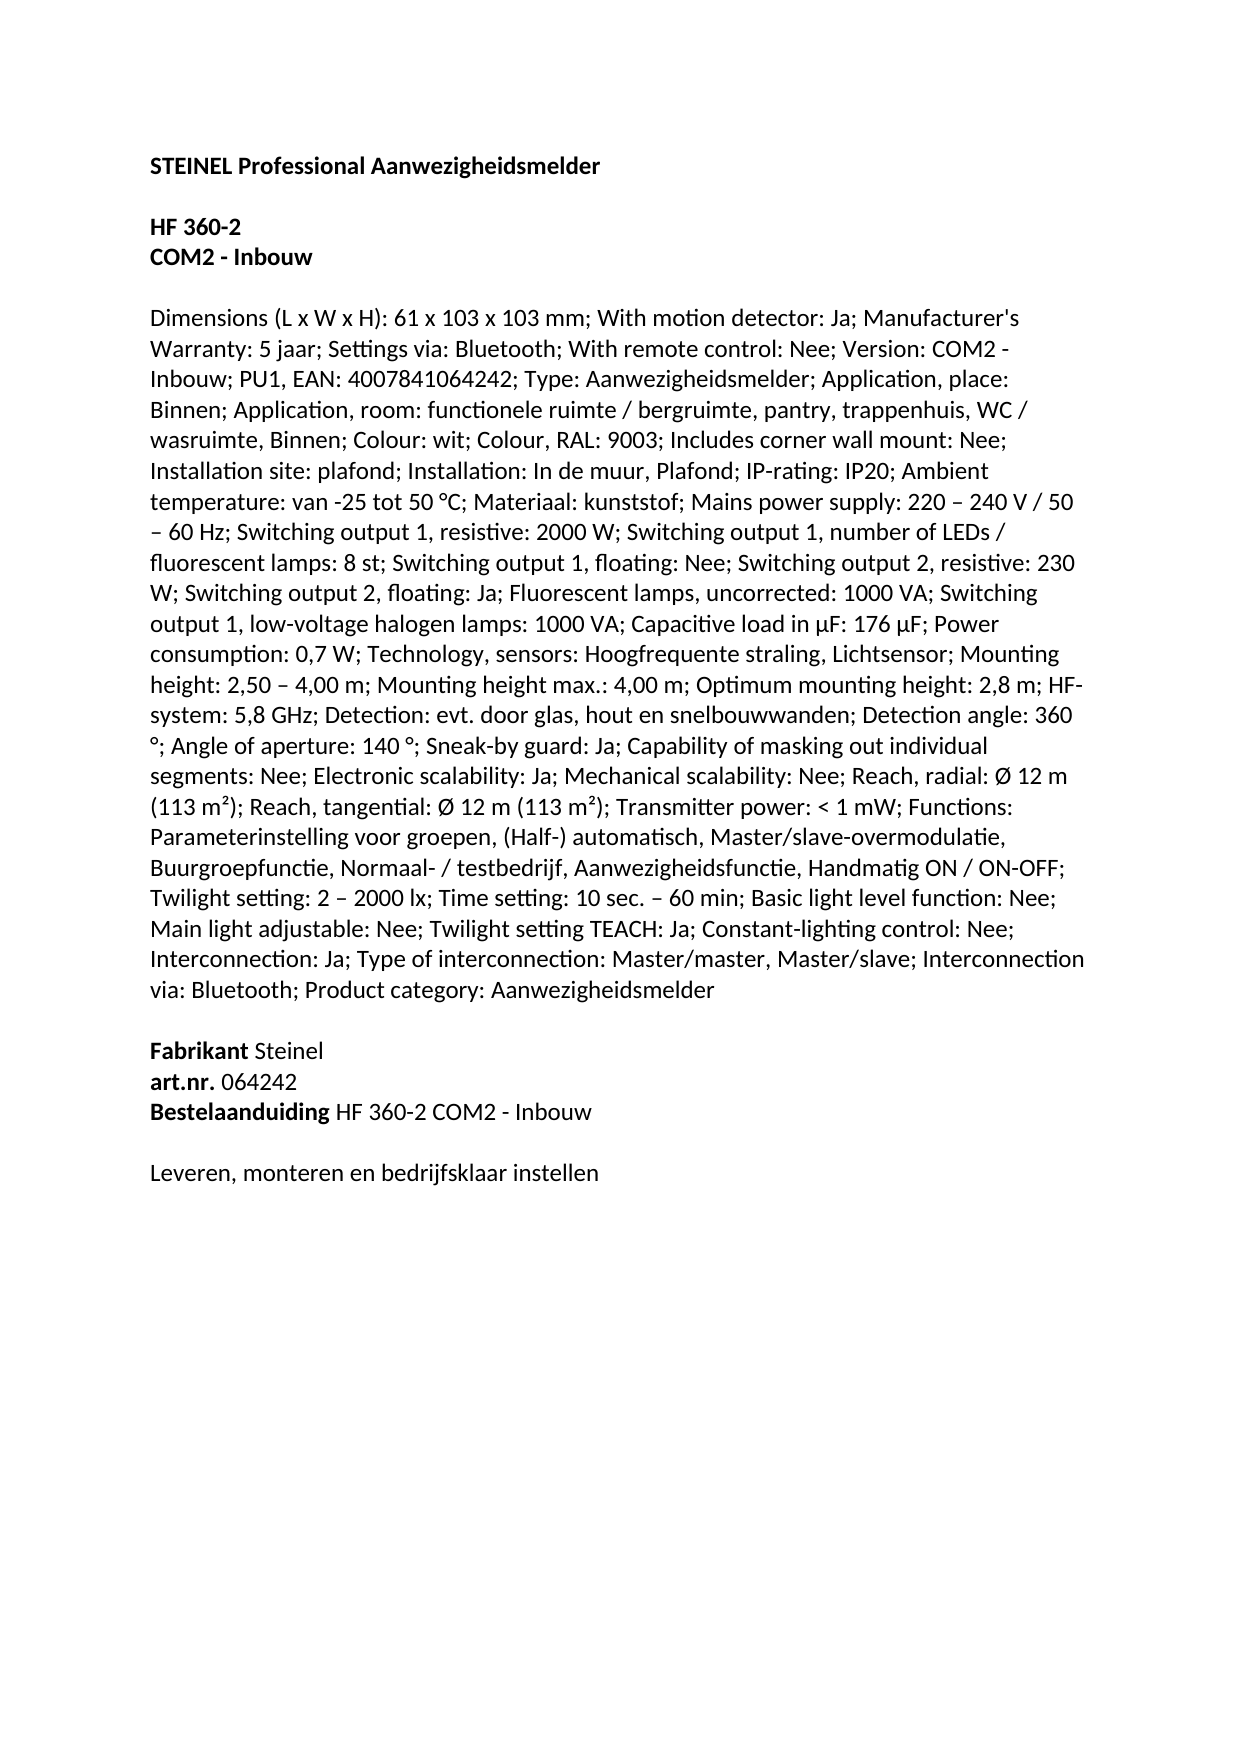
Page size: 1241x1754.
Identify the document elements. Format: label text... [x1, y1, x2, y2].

text STEINEL Professional Aanwezigheidsmelder [150, 150, 1090, 181]
text COM2 - Inbouw [150, 242, 1090, 272]
text Fabrikant Steinel [150, 1035, 1090, 1066]
text Bestelaanduiding HF 360-2 COM2 - Inbouw [150, 1096, 1090, 1127]
text Dimensions (L x W x H): 61 x 103 x 103 mm; With motion detector: Ja; Manufacturer's Warranty: 5 jaar; Settings via: Bluetooth; With remote control: Nee; Version: COM2 - Inbouw; PU1, EAN: 4007841064242; Type: Aanwezigheidsmelder; Application, place: Binnen; Application, room: functionele ruimte / bergruimte, pantry, trappenhuis, WC / wasruimte, Binnen; Colour: wit; Colour, RAL: 9003; Includes corner wall mount: Nee; Installation site: plafond; Installation: In de muur, Plafond; IP-rating: IP20; Ambient temperature: van -25 tot 50 °C; Materiaal: kunststof; Mains power supply: 220 – 240 V / 50 – 60 Hz; Switching output 1, resistive: 2000 W; Switching output 1, number of LEDs / fluorescent lamps: 8 st; Switching output 1, floating: Nee; Switching output 2, resistive: 230 W; Switching output 2, floating: Ja; Fluorescent lamps, uncorrected: 1000 VA; Switching output 1, low-voltage halogen lamps: 1000 VA; Capacitive load in μF: 176 µF; Power consumption: 0,7 W; Technology, sensors: Hoogfrequente straling, Lichtsensor; Mounting height: 2,50 – 4,00 m; Mounting height max.: 4,00 m; Optimum mounting height: 2,8 m; HF-system: 5,8 GHz; Detection: evt. door glas, hout en snelbouwwanden; Detection angle: 360 °; Angle of aperture: 140 °; Sneak-by guard: Ja; Capability of masking out individual segments: Nee; Electronic scalability: Ja; Mechanical scalability: Nee; Reach, radial: Ø 12 m (113 m²); Reach, tangential: Ø 12 m (113 m²); Transmitter power: < 1 mW; Functions: Parameterinstelling voor groepen, (Half-) automatisch, Master/slave-overmodulatie, Buurgroepfunctie, Normaal- / testbedrijf, Aanwezigheidsfunctie, Handmatig ON / ON-OFF; Twilight setting: 2 – 2000 lx; Time setting: 10 sec. – 60 min; Basic light level function: Nee; Main light adjustable: Nee; Twilight setting TEACH: Ja; Constant-lighting control: Nee; Interconnection: Ja; Type of interconnection: Master/master, Master/slave; Interconnection via: Bluetooth; Product category: Aanwezigheidsmelder [150, 303, 1090, 1004]
text art.nr. 064242 [150, 1066, 1090, 1096]
text HF 360-2 [150, 211, 1090, 242]
text Leveren, monteren en bedrijfsklaar instellen [150, 1157, 1090, 1188]
